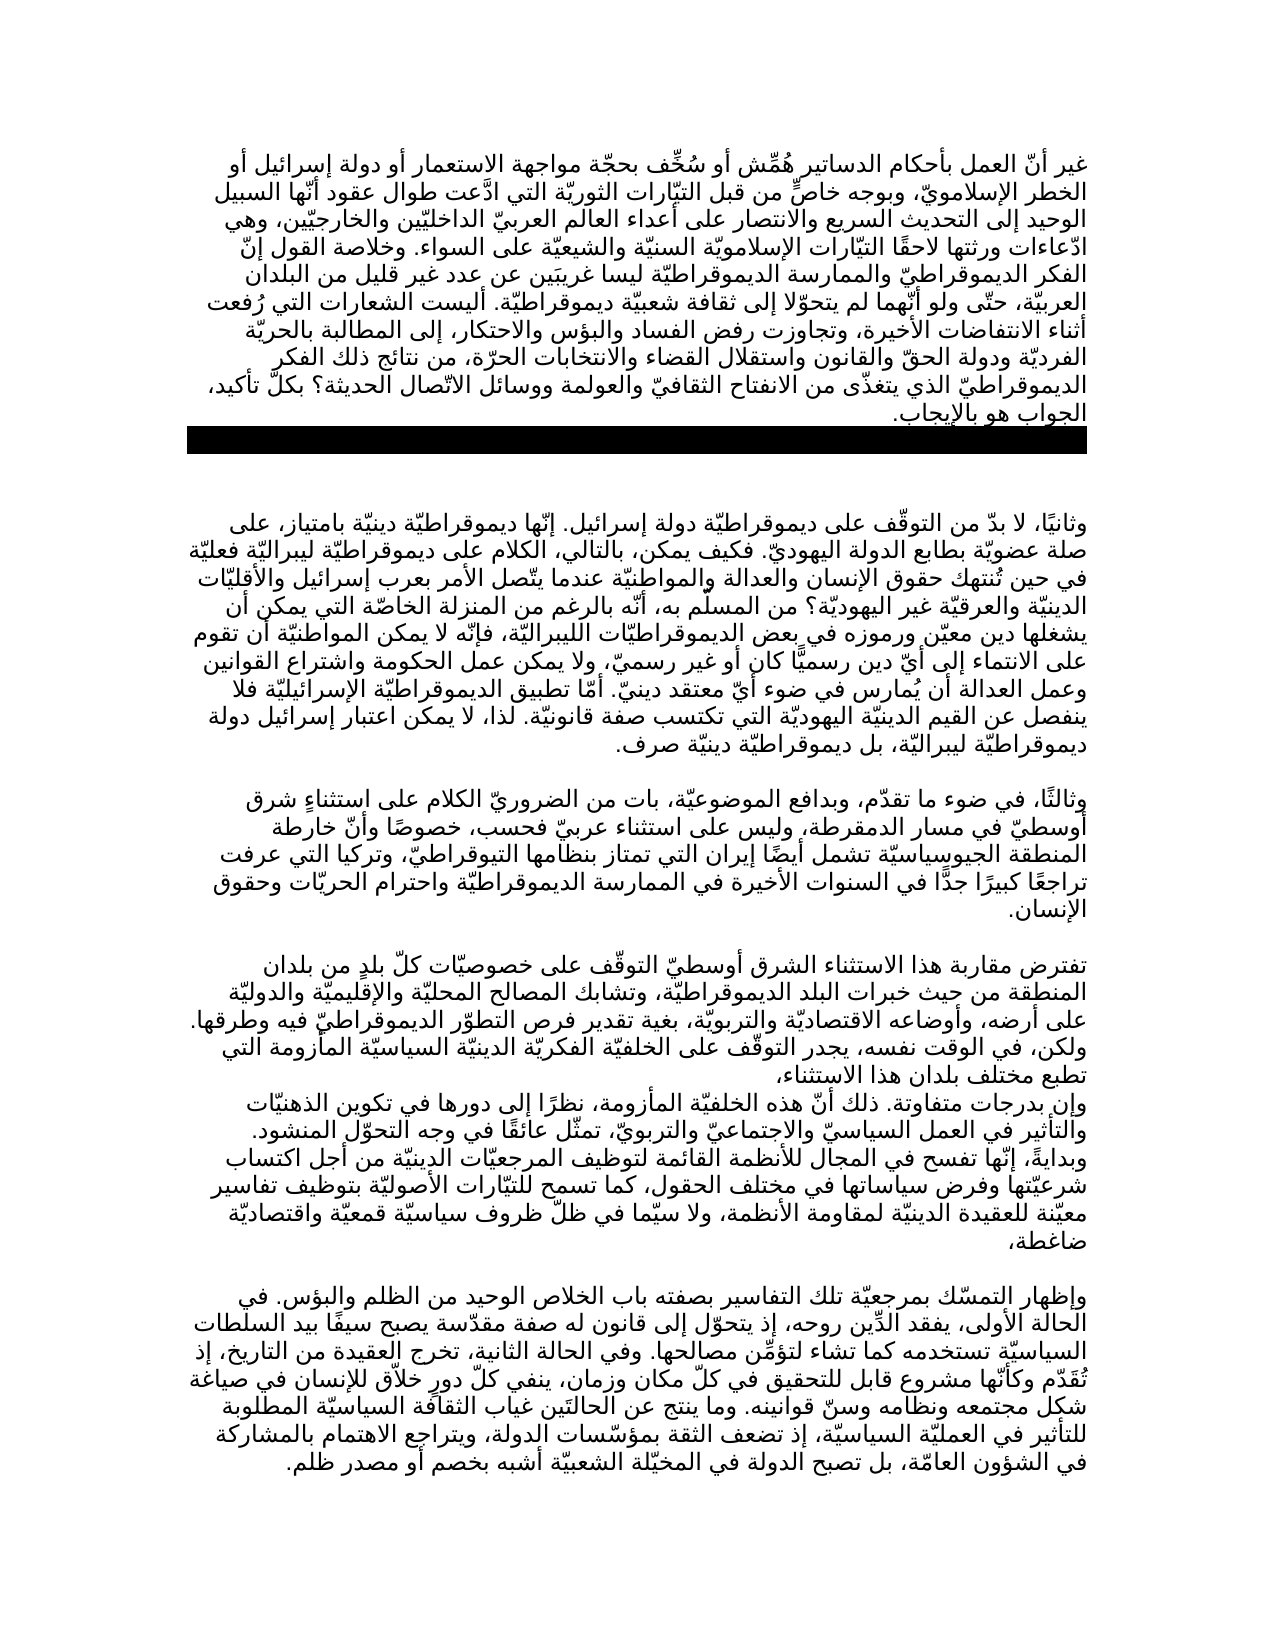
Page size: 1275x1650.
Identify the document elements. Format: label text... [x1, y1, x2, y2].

text Volume 0% [187, 426, 1087, 454]
text غير أنّ العمل بأحكام الدساتير هُمِّش أو سُخِّف بحجّة مواجهة الاستعمار أو دولة إسرائيل أو الخطر الإسلامويّ، وبوجه خاصٍّ من قبل التيّارات الثوريّة التي ادَّعت طوال عقود أنّها السبيل الوحيد إلى التحديث السريع والانتصار على أعداء العالم العربيّ الداخليّين والخارجيّين، وهي ادّعاءات ورثتها لاحقًا التيّارات الإسلامويّة السنيّة والشيعيّة على السواء. وخلاصة القول إنّ الفكر الديموقراطيّ والممارسة الديموقراطيّة ليسا غريبَين عن عدد غير قليل من البلدان العربيّة، حتّى ولو أنّهما لم يتحوّلا إلى ثقافة شعبيّة ديموقراطيّة. أليست الشعارات التي رُفعت أثناء الانتفاضات الأخيرة، وتجاوزت رفض الفساد والبؤس والاحتكار، إلى المطالبة بالحريّة الفرديّة ودولة الحقّ والقانون واستقلال القضاء والانتخابات الحرّة، من نتائج ذلك الفكر الديموقراطيّ الذي يتغذّى من الانفتاح الثقافيّ والعولمة ووسائل الاتّصال الحديثة؟ بكلّ تأكيد، الجواب هو بالإيجاب. [187, 150, 1087, 426]
text وإن بدرجات متفاوتة. ذلك أنّ هذه الخلفيّة المأزومة، نظرًا إلى دورها في تكوين الذهنيّات والتأثير في العمل السياسيّ والاجتماعيّ والتربويّ، تمثّل عائقًا في وجه التحوّل المنشود. وبدايةً، إنّها تفسح في المجال للأنظمة القائمة لتوظيف المرجعيّات الدينيّة من أجل اكتساب شرعيّتها وفرض سياساتها في مختلف الحقول، كما تسمح للتيّارات الأصوليّة بتوظيف تفاسير معيّنة للعقيدة الدينيّة لمقاومة الأنظمة، ولا سيّما في ظلّ ظروف سياسيّة قمعيّة واقتصاديّة ضاغطة، [187, 1088, 1087, 1254]
text تفترض مقاربة هذا الاستثناء الشرق أوسطيّ التوقّف على خصوصيّات كلّ بلدٍ من بلدان المنطقة من حيث خبرات البلد الديموقراطيّة، وتشابك المصالح المحليّة والإقليميّة والدوليّة على أرضه، وأوضاعه الاقتصاديّة والتربويّة، بغية تقدير فرص التطوّر الديموقراطيّ فيه وطرقها. ولكن، في الوقت نفسه، يجدر التوقّف على الخلفيّة الفكريّة الدينيّة السياسيّة المأزومة التي تطبع مختلف بلدان هذا الاستثناء، [187, 951, 1087, 1088]
text وإظهار التمسّك بمرجعيّة تلك التفاسير بصفته باب الخلاص الوحيد من الظلم والبؤس. في الحالة الأولى، يفقد الدِّين روحه، إذ يتحوّل إلى قانون له صفة مقدّسة يصبح سيفًا بيد السلطات السياسيّة تستخدمه كما تشاء لتؤمِّن مصالحها. وفي الحالة الثانية، تخرج العقيدة من التاريخ، إذ تُقَدّم وكأنّها مشروع قابل للتحقيق في كلّ مكان وزمان، ينفي كلّ دورٍ خلاّق للإنسان في صياغة شكل مجتمعه ونظامه وسنّ قوانينه. وما ينتج عن الحالتَين غياب الثقافة السياسيّة المطلوبة للتأثير في العمليّة السياسيّة، إذ تضعف الثقة بمؤسّسات الدولة، ويتراجع الاهتمام بالمشاركة في الشؤون العامّة، بل تصبح الدولة في المخيّلة الشعبيّة أشبه بخصم أو مصدر ظلم. [187, 1282, 1087, 1475]
text وثانيًا، لا بدّ من التوقّف على ديموقراطيّة دولة إسرائيل. إنّها ديموقراطيّة دينيّة بامتياز، على صلة عضويّة بطابع الدولة اليهوديّ. فكيف يمكن، بالتالي، الكلام على ديموقراطيّة ليبراليّة فعليّة في حين تُنتهك حقوق الإنسان والعدالة والمواطنيّة عندما يتّصل الأمر بعرب إسرائيل والأقليّات الدينيّة والعرقيّة غير اليهوديّة؟ من المسلّم به، أنّه بالرغم من المنزلة الخاصّة التي يمكن أن يشغلها دين معيّن ورموزه في بعض الديموقراطيّات الليبراليّة، فإنّه لا يمكن المواطنيّة أن تقوم على الانتماء إلى أيّ دين رسميًّا كان أو غير رسميّ، ولا يمكن عمل الحكومة واشتراع القوانين وعمل العدالة أن يُمارس في ضوء أيّ معتقد دينيّ. أمّا تطبيق الديموقراطيّة الإسرائيليّة فلا ينفصل عن القيم الدينيّة اليهوديّة التي تكتسب صفة قانونيّة. لذا، لا يمكن اعتبار إسرائيل دولة ديموقراطيّة ليبراليّة، بل ديموقراطيّة دينيّة صرف. [187, 509, 1087, 757]
text وثالثًا، في ضوء ما تقدّم، وبدافع الموضوعيّة، بات من الضروريّ الكلام على استثناءٍ شرق أوسطيّ في مسار الدمقرطة، وليس على استثناء عربيّ فحسب، خصوصًا وأنّ خارطة المنطقة الجيوسياسيّة تشمل أيضًا إيران التي تمتاز بنظامها التيوقراطيّ، وتركيا التي عرفت تراجعًا كبيرًا جدًّا في السنوات الأخيرة في الممارسة الديموقراطيّة واحترام الحريّات وحقوق الإنسان. [187, 785, 1087, 923]
